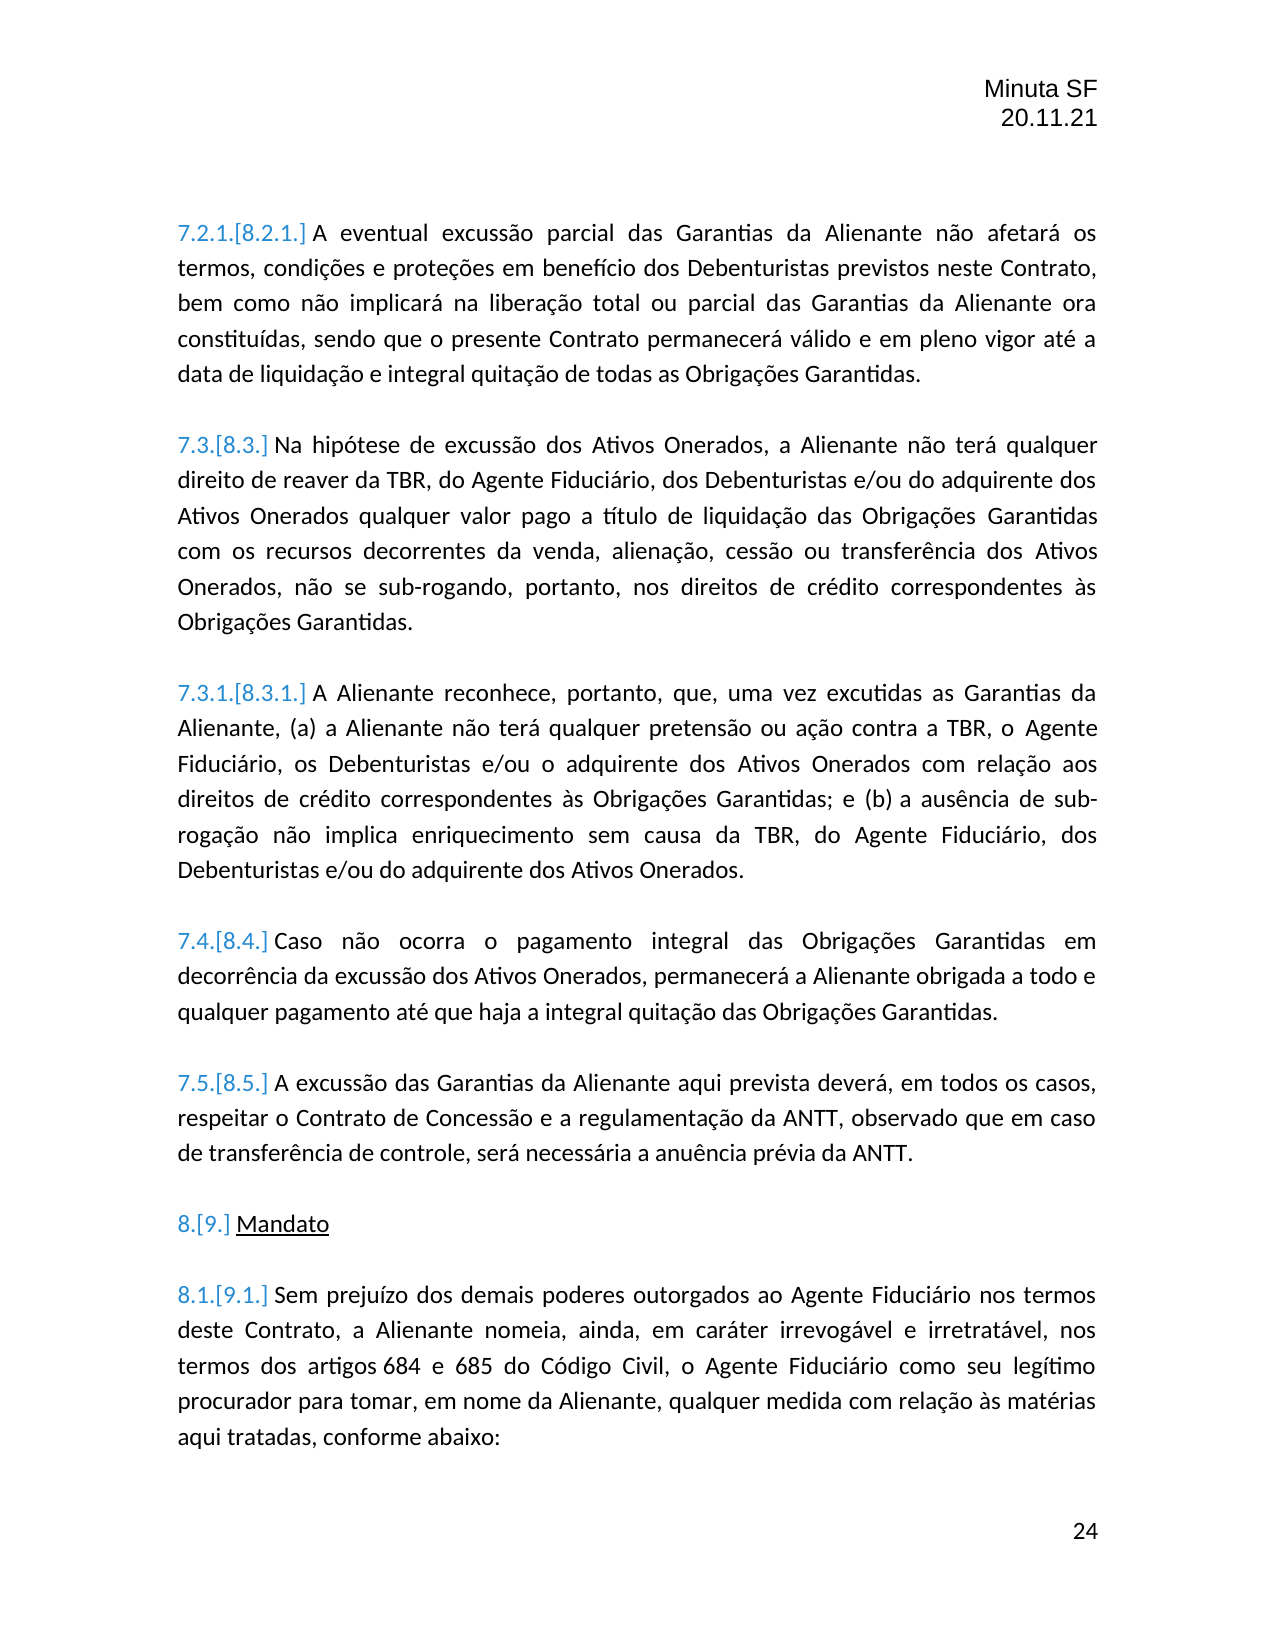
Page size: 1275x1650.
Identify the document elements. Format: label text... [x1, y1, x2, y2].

list Mandato [177, 1204, 1098, 1240]
list Sem prejuízo dos demais poderes outorgados ao Agente Fiduciário nos termos deste Contrato, a Alienante nomeia, ainda, em caráter irrevogável e irretratável, nos termos dos artigos 684 e 685 do Código Civil, o Agente Fiduciário como seu legítimo procurador para tomar, em nome da Alienante, qualquer medida com relação às matérias aqui tratadas, conforme abaixo: [177, 1275, 1098, 1452]
list A excussão das Garantias da Alienante aqui prevista deverá, em todos os casos, respeitar o Contrato de Concessão e a regulamentação da ANTT, observado que em caso de transferência de controle, será necessária a anuência prévia da ANTT. [177, 1063, 1098, 1169]
list Caso não ocorra o pagamento integral das Obrigações Garantidas em decorrência da excussão dos Ativos Onerados, permanecerá a Alienante obrigada a todo e qualquer pagamento até que haja a integral quitação das Obrigações Garantidas. [177, 921, 1098, 1027]
list A Alienante reconhece, portanto, que, uma vez excutidas as Garantias da Alienante, (a) a Alienante não terá qualquer pretensão ou ação contra a TBR, o Agente Fiduciário, os Debenturistas e/ou o adquirente dos Ativos Onerados com relação aos direitos de crédito correspondentes às Obrigações Garantidas; e (b) a ausência de sub-rogação não implica enriquecimento sem causa da TBR, do Agente Fiduciário, dos Debenturistas e/ou do adquirente dos Ativos Onerados. [177, 673, 1098, 886]
list A eventual excussão parcial das Garantias da Alienante não afetará os termos, condições e proteções em benefício dos Debenturistas previstos neste Contrato, bem como não implicará na liberação total ou parcial das Garantias da Alienante ora constituídas, sendo que o presente Contrato permanecerá válido e em pleno vigor até a data de liquidação e integral quitação de todas as Obrigações Garantidas. [177, 213, 1098, 390]
list Na hipótese de excussão dos Ativos Onerados, a Alienante não terá qualquer direito de reaver da TBR, do Agente Fiduciário, dos Debenturistas e/ou do adquirente dos Ativos Onerados qualquer valor pago a título de liquidação das Obrigações Garantidas com os recursos decorrentes da venda, alienação, cessão ou transferência dos Ativos Onerados, não se sub-rogando, portanto, nos direitos de crédito correspondentes às Obrigações Garantidas. [177, 425, 1098, 638]
